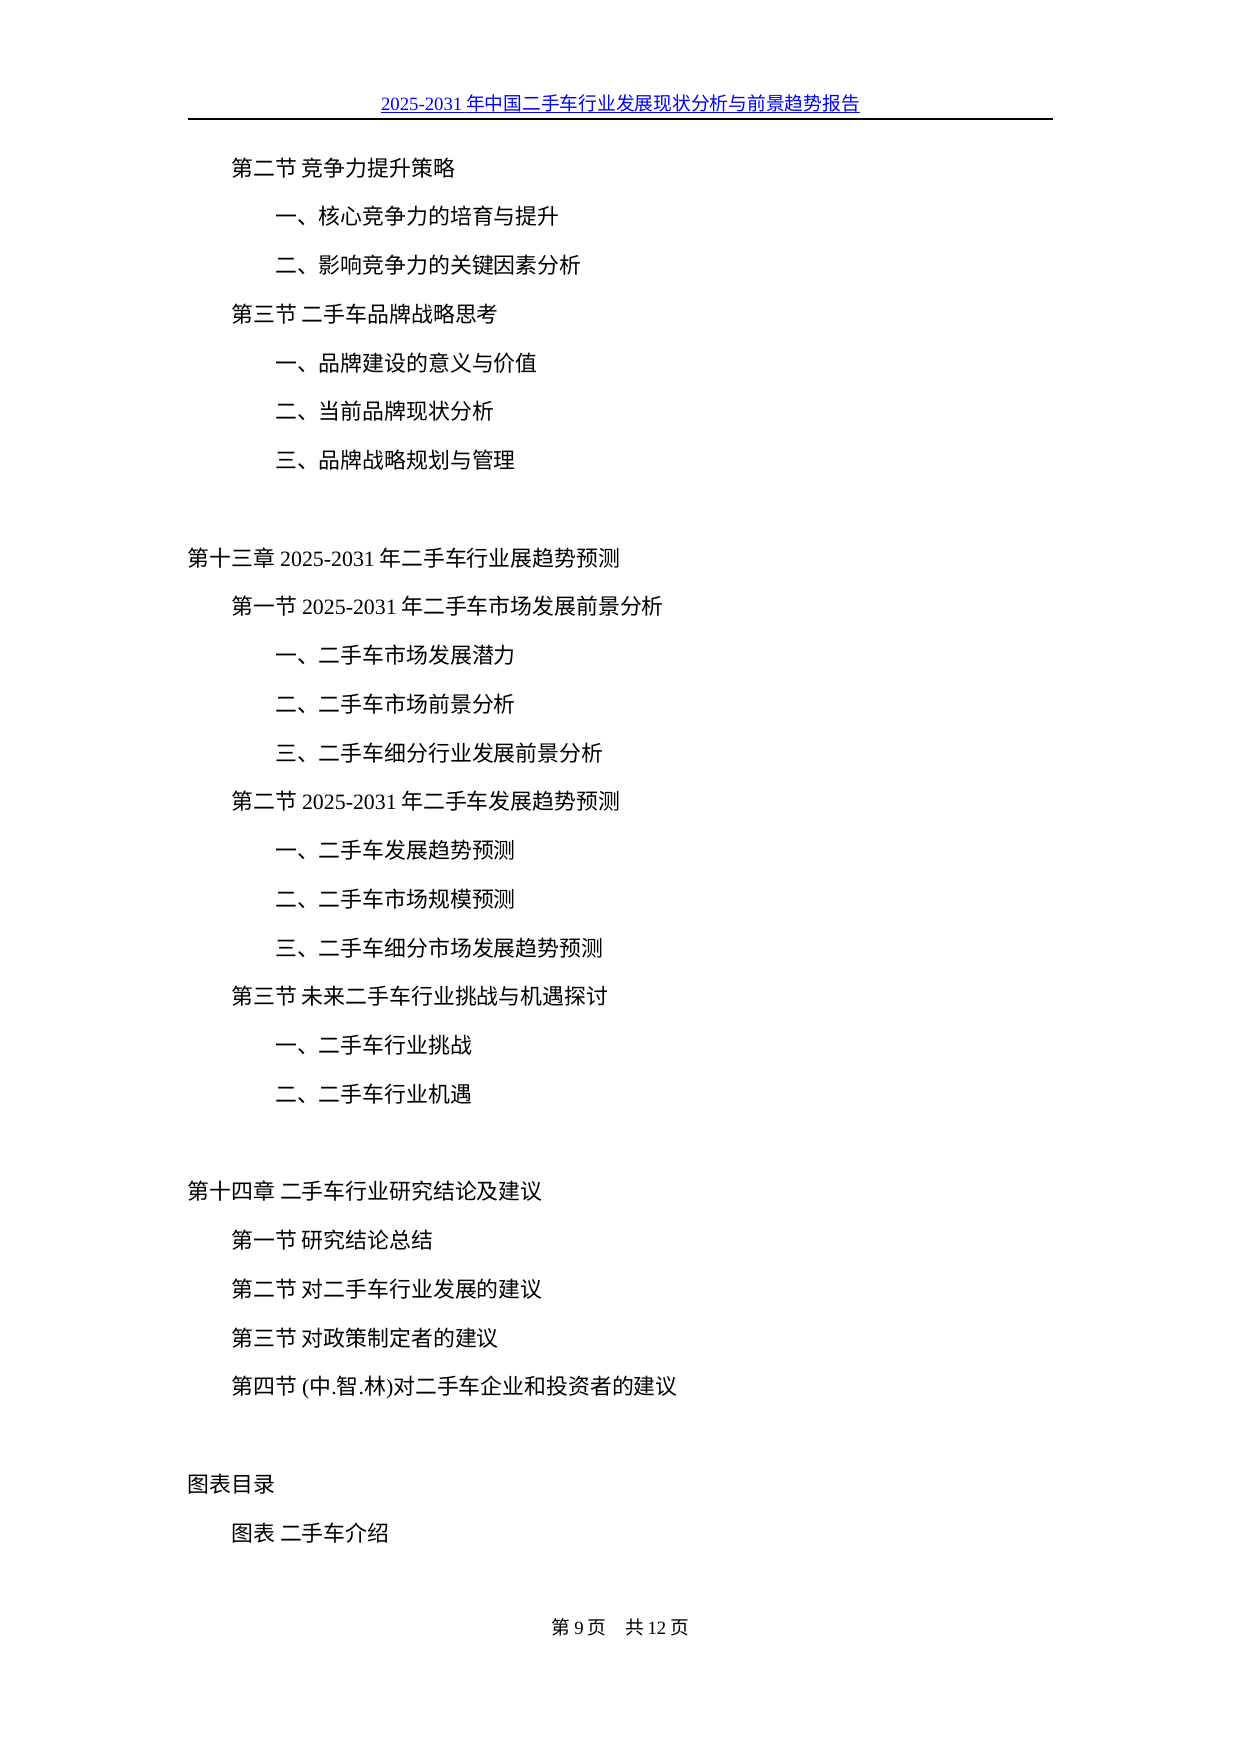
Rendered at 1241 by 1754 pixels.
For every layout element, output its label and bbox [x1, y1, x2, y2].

text [187, 150, 1053, 1548]
